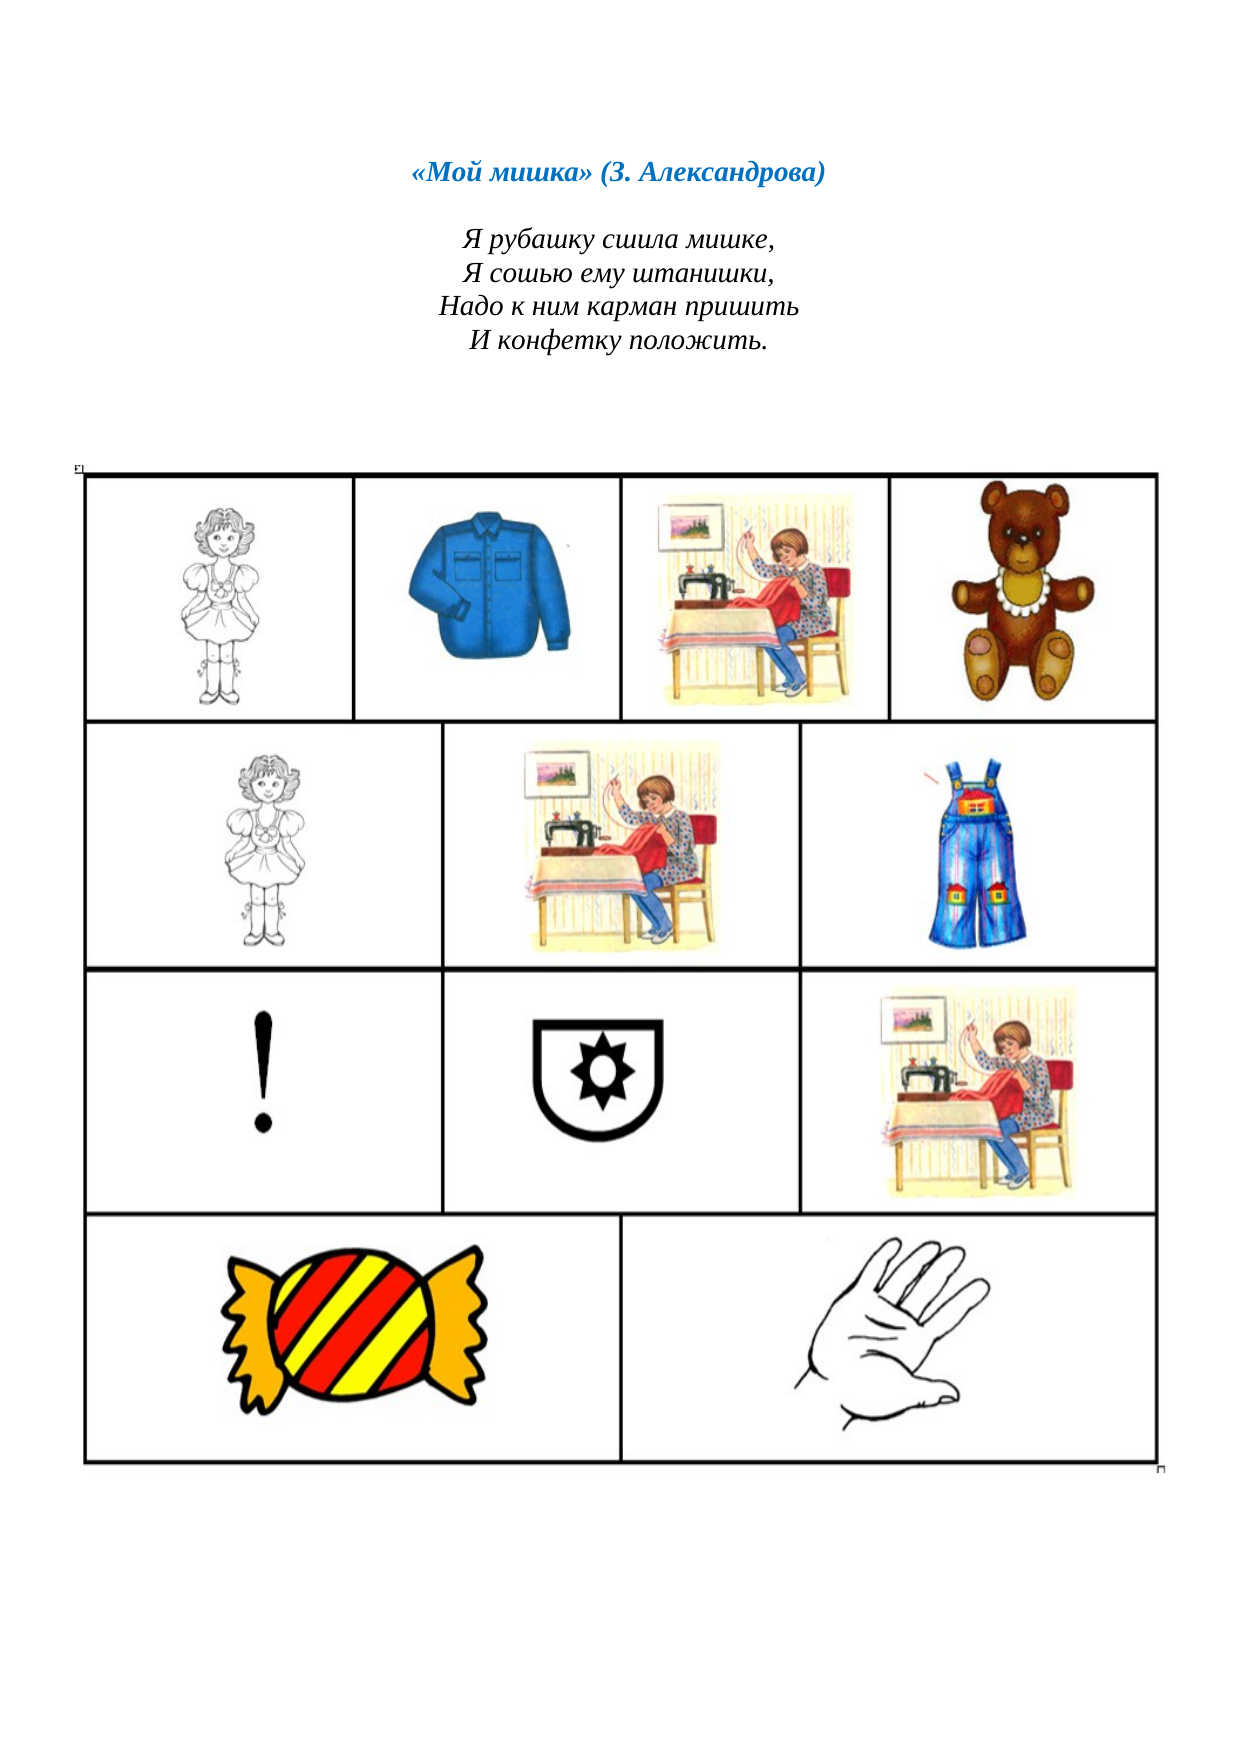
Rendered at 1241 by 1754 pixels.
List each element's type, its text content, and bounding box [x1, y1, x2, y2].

text Надо к ним карман пришить [75, 288, 1165, 322]
text Я сошью ему штанишки, [75, 255, 1165, 288]
text «Мой мишка» (З. Александрова) [75, 154, 1165, 188]
text Я рубашку сшила мишке, [75, 221, 1165, 255]
picture [74, 465, 1166, 1473]
text И конфетку положить. [75, 322, 1165, 355]
